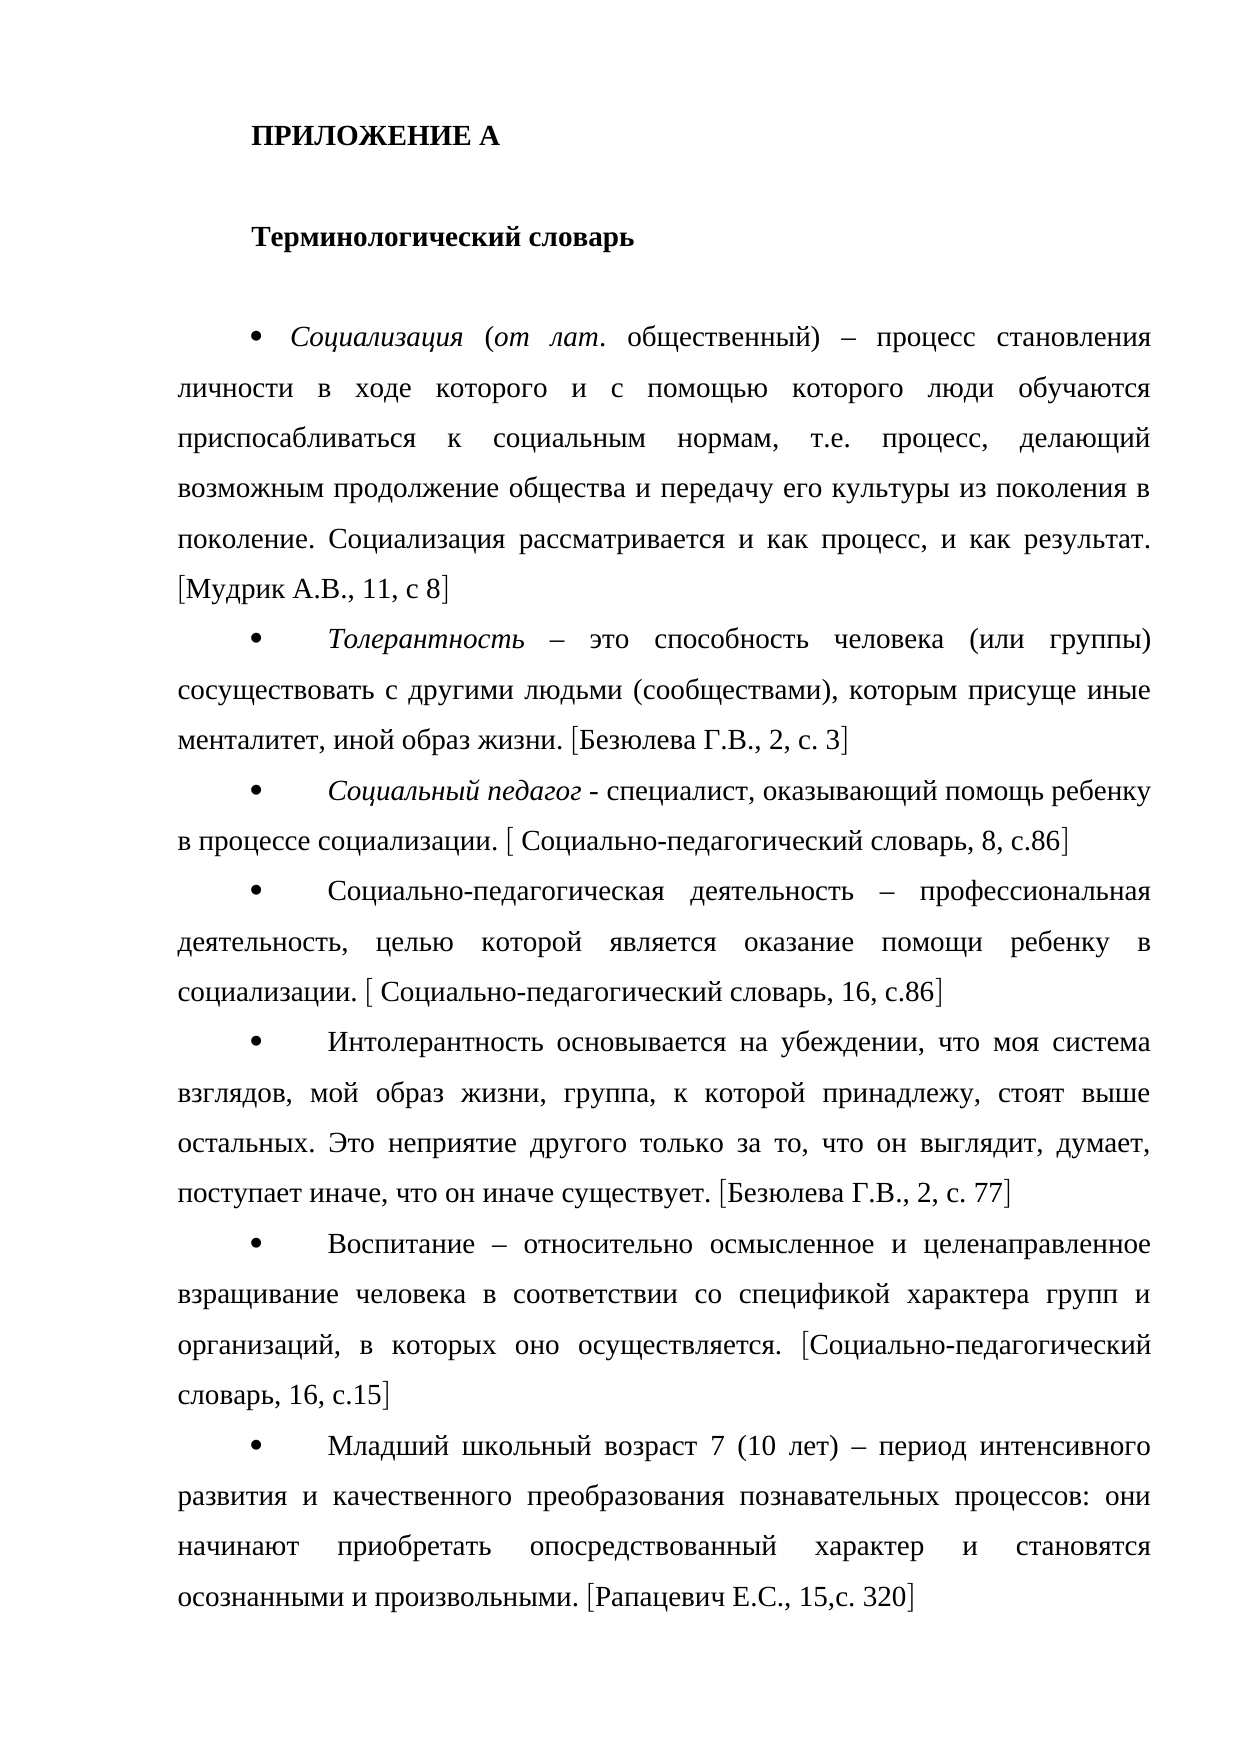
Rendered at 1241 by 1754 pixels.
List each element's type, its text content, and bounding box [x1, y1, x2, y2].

list Воспитание – относительно осмысленное и целенаправленное взращивание человека в соответствии со спецификой характера групп и организаций, в которых оно осуществляется. Социально-педагогический словарь, 16, с.15 [177, 1226, 1152, 1411]
list Социализация (от лат. общественный) – процесс становления личности в ходе которого и с помощью которого люди обучаются приспосабливаться к социальным нормам, т.е. процесс, делающий возможным продолжение общества и передачу его культуры из поколения в поколение. Социализация рассматривается и как процесс, и как результат. Мудрик А.В., 11, с 8 [177, 319, 1152, 605]
text ПРИЛОЖЕНИЕ А [177, 118, 1152, 152]
list Толерантность – это способность человека (или группы) сосуществовать с другими людьми (сообществами), которым присуще иные менталитет, иной образ жизни. Безюлева Г.В., 2, с. 3 [177, 621, 1152, 756]
list Социальный педагог - специалист, оказывающий помощь ребенку в процессе социализации. Социально-педагогический словарь, 8, с.86 [177, 773, 1152, 857]
list Младший школьный возраст 7 (10 лет) – период интенсивного развития и качественного преобразования познавательных процессов: они начинают приобретать опосредствованный характер и становятся осознанными и произвольными. Рапацевич Е.С., 15,с. 320 [177, 1428, 1152, 1612]
text Терминологический словарь [177, 219, 1152, 252]
list Интолерантность основывается на убеждении, что моя система взглядов, мой образ жизни, группа, к которой принадлежу, стоят выше остальных. Это неприятие другого только за то, что он выглядит, думает, поступает иначе, что он иначе существует. Безюлева Г.В., 2, с. 77 [177, 1024, 1152, 1209]
list Социально-педагогическая деятельность – профессиональная деятельность, целью которой является оказание помощи ребенку в социализации. Социально-педагогический словарь, 16, с.86 [177, 873, 1152, 1008]
